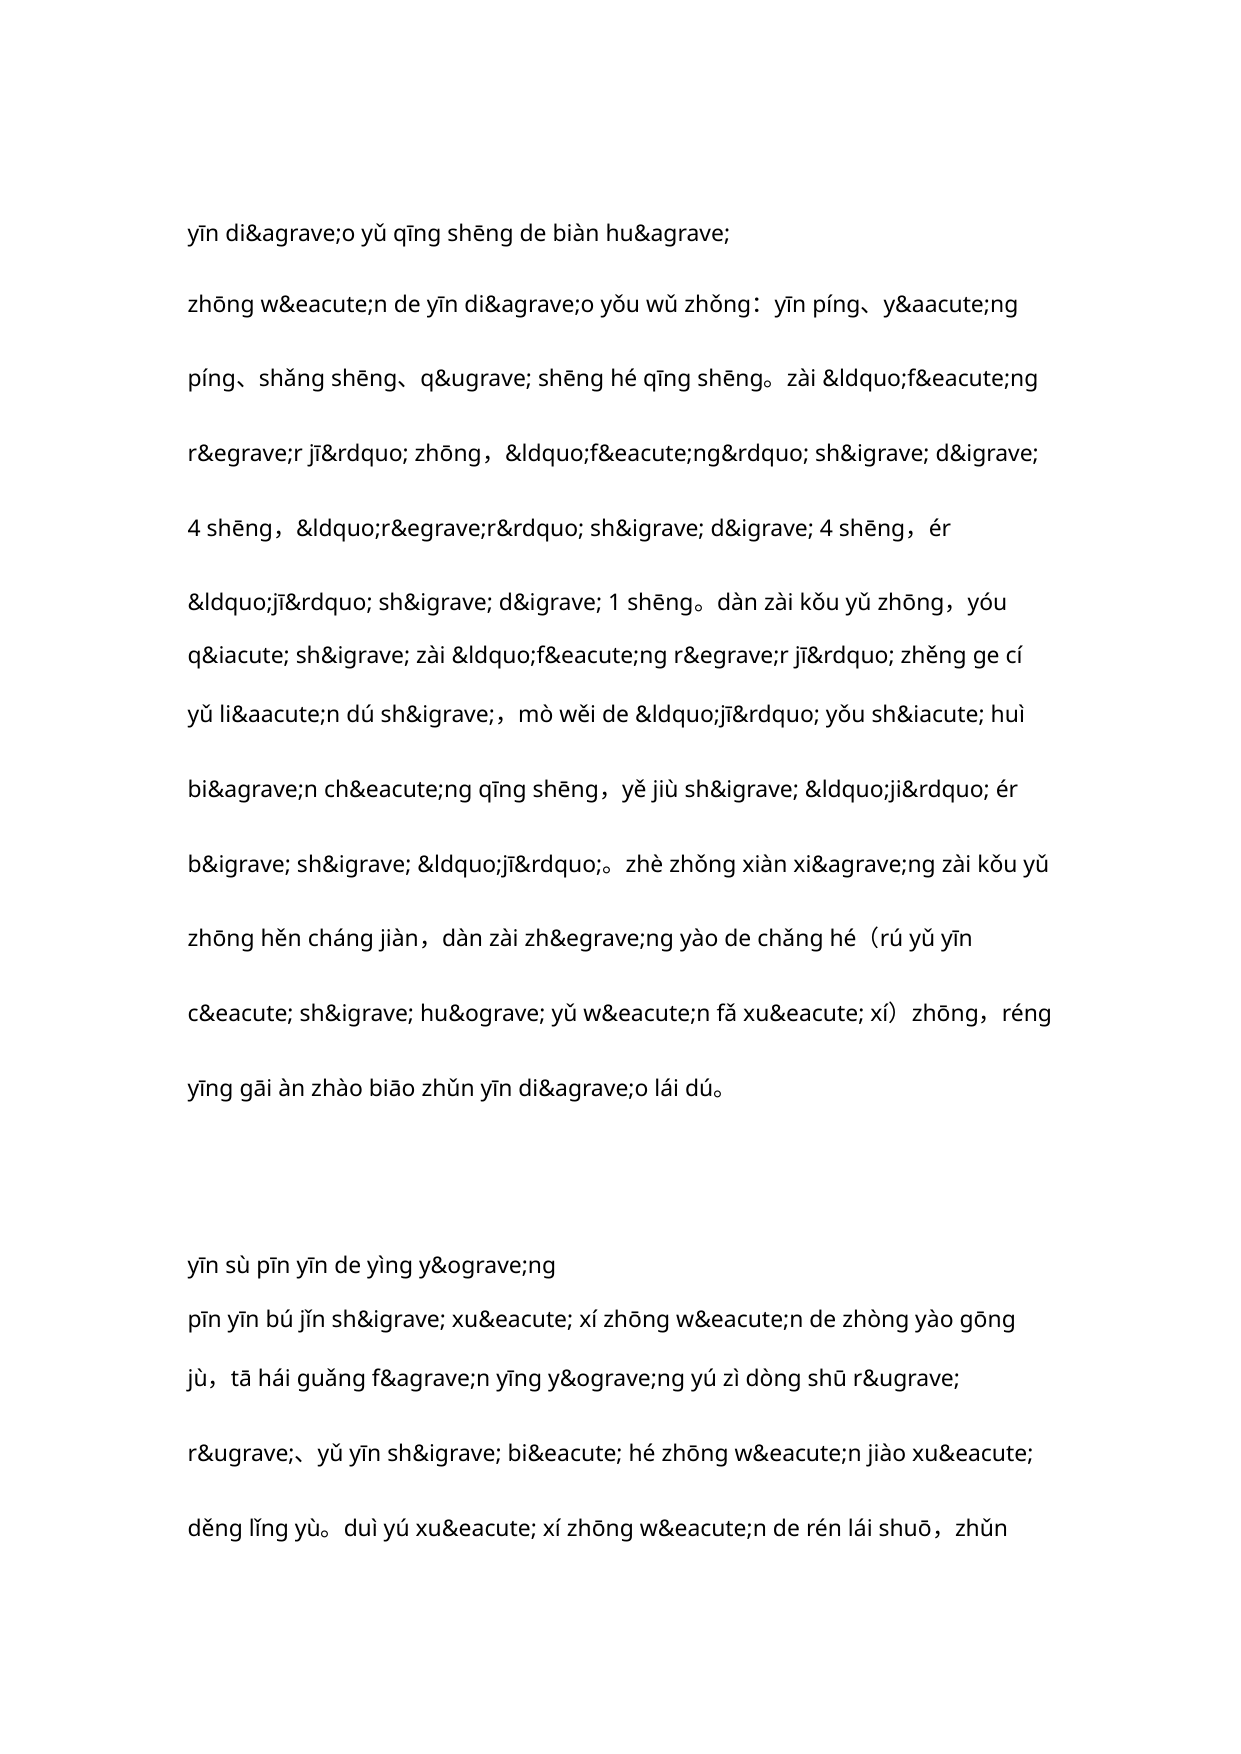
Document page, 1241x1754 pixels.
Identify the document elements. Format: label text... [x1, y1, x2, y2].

text zhōng w&eacute;n de yīn di&agrave;o yǒu wǔ zhǒng：yīn píng、y&aacute;ng píng、shǎng shēng、q&ugrave; shēng hé qīng shēng。zài &ldquo;f&eacute;ng r&egrave;r jī&rdquo; zhōng，&ldquo;f&eacute;ng&rdquo; sh&igrave; d&igrave; 4 shēng，&ldquo;r&egrave;r&rdquo; sh&igrave; d&igrave; 4 shēng，ér &ldquo;jī&rdquo; sh&igrave; d&igrave; 1 shēng。dàn zài kǒu yǔ zhōng，yóu q&iacute; sh&igrave; zài &ldquo;f&eacute;ng r&egrave;r jī&rdquo; zhěng ge cí yǔ li&aacute;n dú sh&igrave;，mò wěi de &ldquo;jī&rdquo; yǒu sh&iacute; huì bi&agrave;n ch&eacute;ng qīng shēng，yě jiù sh&igrave; &ldquo;ji&rdquo; ér b&igrave; sh&igrave; &ldquo;jī&rdquo;。zhè zhǒng xiàn xi&agrave;ng zài kǒu yǔ zhōng hěn cháng jiàn，dàn zài zh&egrave;ng yào de chǎng hé（rú yǔ yīn c&eacute; sh&igrave; hu&ograve; yǔ w&eacute;n fǎ xu&eacute; xí）zhōng，réng yīng gāi àn zhào biāo zhǔn yīn di&agrave;o lái dú。 [187, 270, 1053, 1119]
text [187, 1302, 1053, 1559]
text yīn di&agrave;o yǔ qīng shēng de biàn hu&agrave; [187, 216, 1053, 248]
text yīn sù pīn yīn de yìng y&ograve;ng [187, 1248, 1053, 1281]
